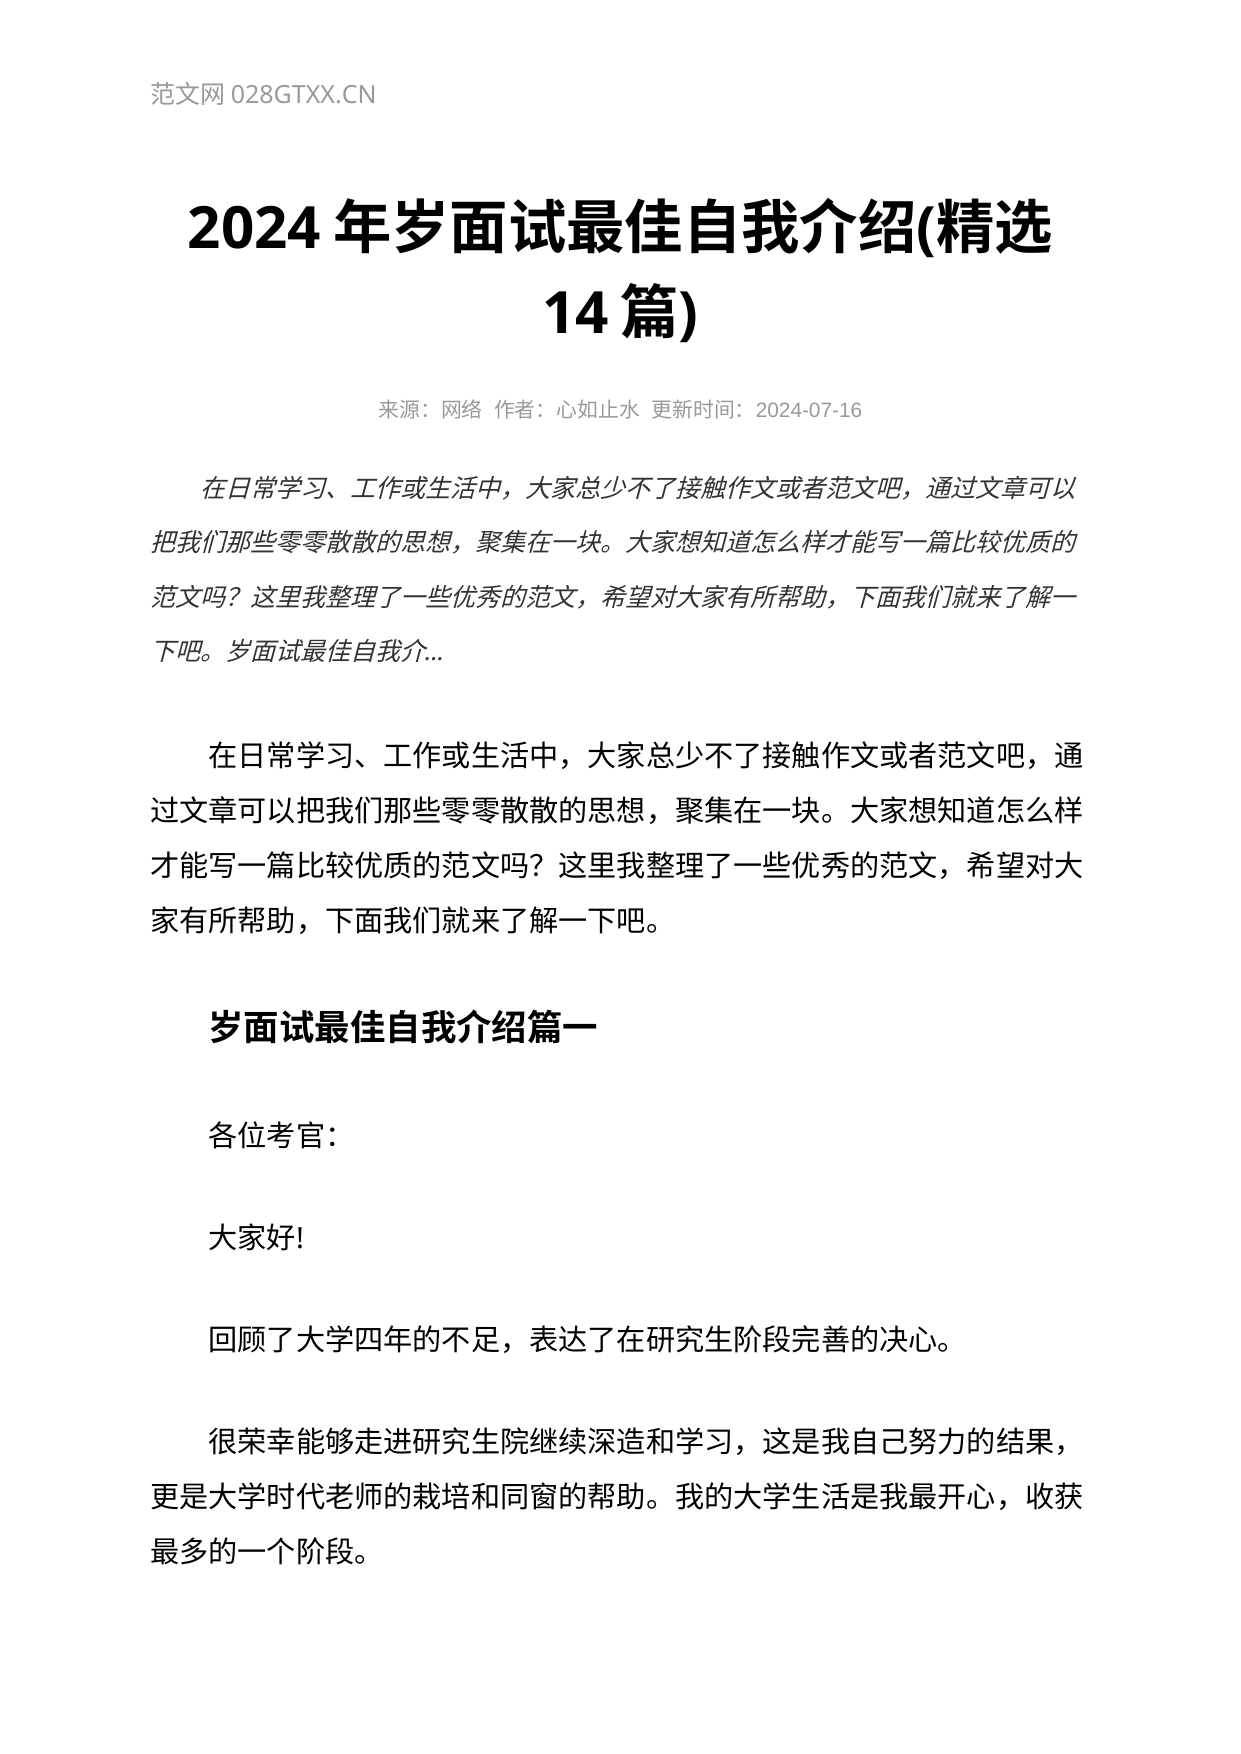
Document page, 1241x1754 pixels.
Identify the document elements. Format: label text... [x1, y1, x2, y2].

text 很荣幸能够走进研究生院继续深造和学习，这是我自己努力的结果，更是大学时代老师的栽培和同窗的帮助。我的大学生活是我最开心，收获最多的一个阶段。 [150, 1418, 1090, 1570]
text 各位考官： [150, 1113, 1090, 1155]
text 在日常学习、工作或生活中，大家总少不了接触作文或者范文吧，通过文章可以把我们那些零零散散的思想，聚集在一块。大家想知道怎么样才能写一篇比较优质的范文吗？这里我整理了一些优秀的范文，希望对大家有所帮助，下面我们就来了解一下吧。岁面试最佳自我介... [150, 468, 1090, 668]
text 岁面试最佳自我介绍篇一 [150, 999, 1090, 1051]
text 回顾了大学四年的不足，表达了在研究生阶段完善的决心。 [150, 1317, 1090, 1359]
text 大家好! [150, 1214, 1090, 1257]
text 来源：网络 作者：心如止水 更新时间：2024-07-16 [150, 398, 1090, 422]
text 在日常学习、工作或生活中，大家总少不了接触作文或者范文吧，通过文章可以把我们那些零零散散的思想，聚集在一块。大家想知道怎么样才能写一篇比较优质的范文吗？这里我整理了一些优秀的范文，希望对大家有所帮助，下面我们就来了解一下吧。 [150, 733, 1090, 940]
subtitle 2024年岁面试最佳自我介绍(精选14篇) [150, 181, 1090, 351]
